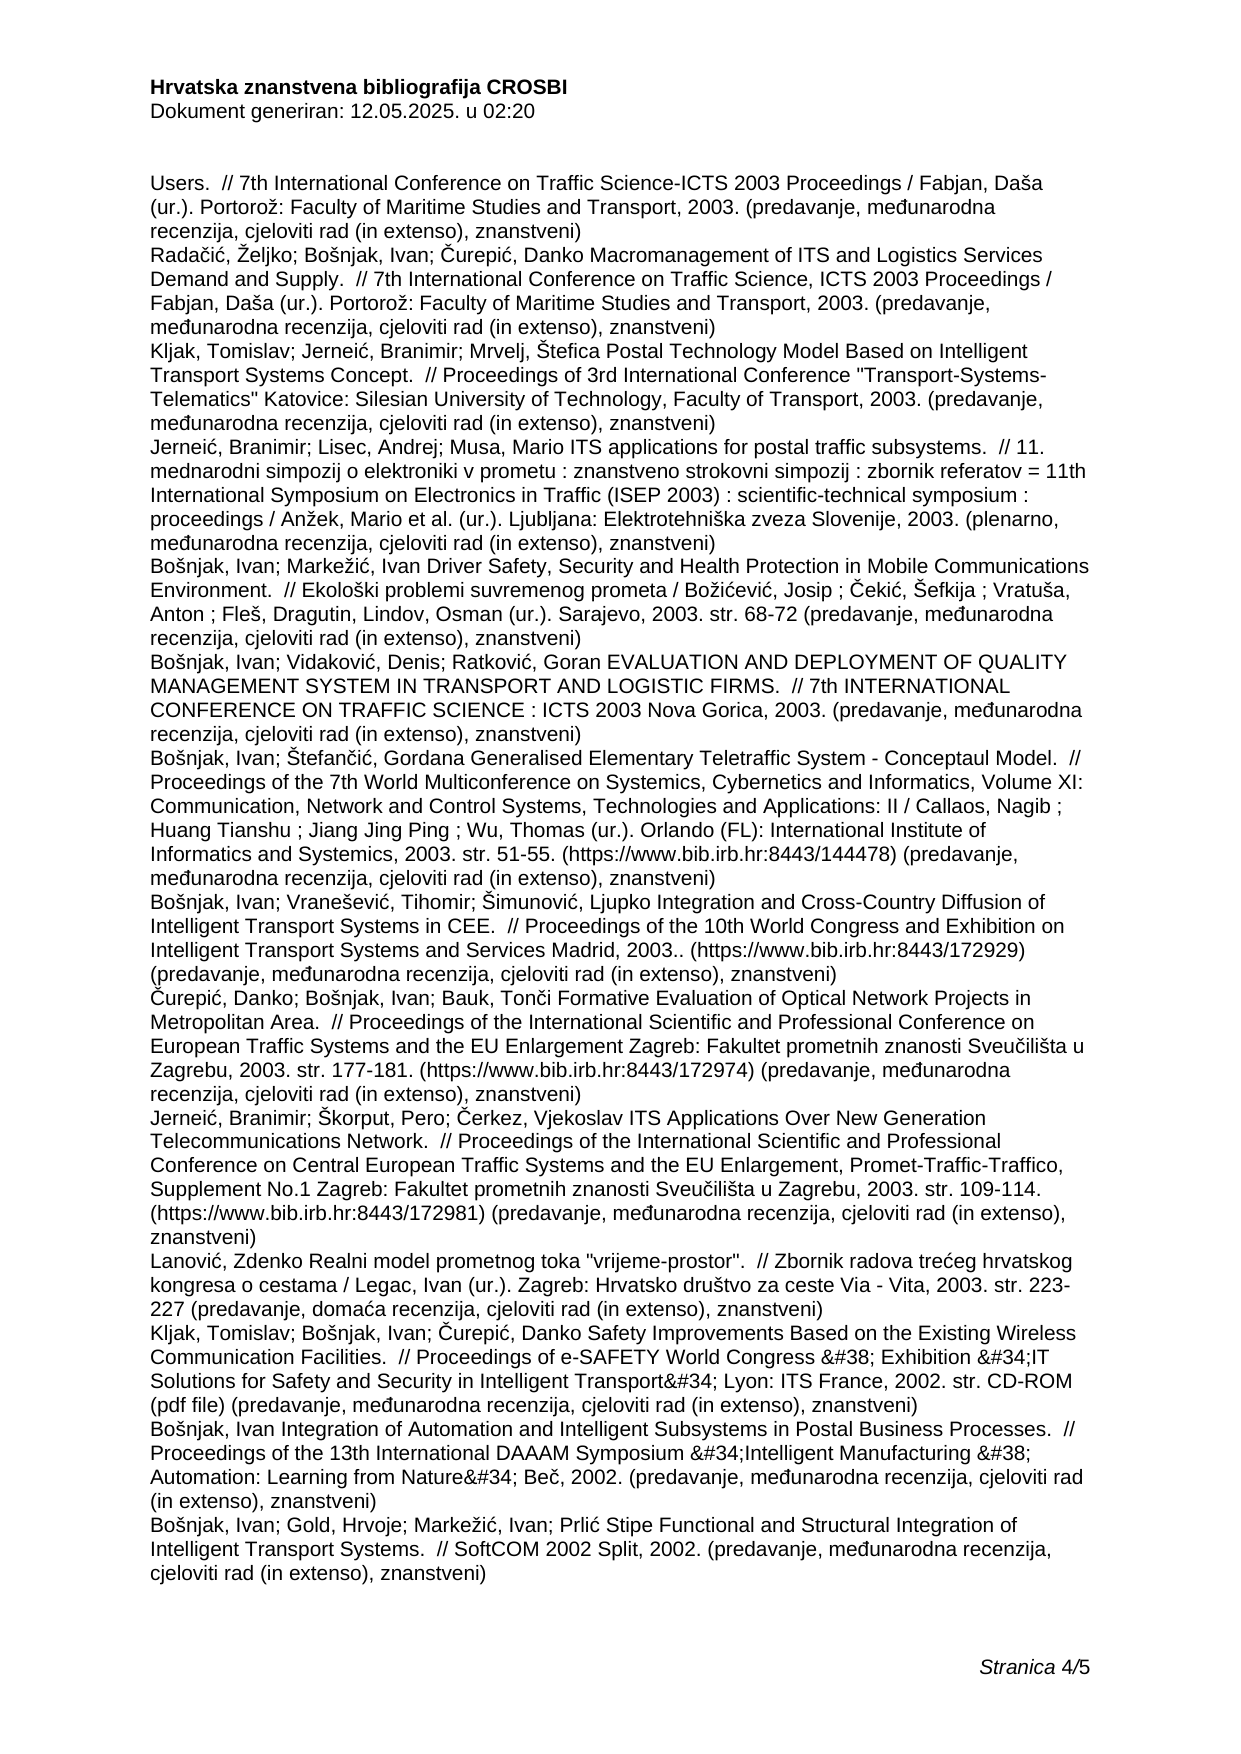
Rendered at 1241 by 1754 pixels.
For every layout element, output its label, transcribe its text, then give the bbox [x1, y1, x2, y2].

text Čurepić, Danko; Bošnjak, Ivan; Bauk, Tonči [150, 986, 1090, 1105]
text Jerneić, Branimir; Lisec, Andrej; Musa, Mario [150, 434, 1090, 554]
text Radačić, Željko; Bošnjak, Ivan; Čurepić, Danko [150, 243, 1090, 339]
text Jerneić, Branimir; Škorput, Pero; Čerkez, Vjekoslav [150, 1105, 1090, 1249]
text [150, 171, 1090, 243]
text Lanović, Zdenko [150, 1249, 1090, 1321]
text Bošnjak, Ivan; Štefančić, Gordana [150, 746, 1090, 890]
text Bošnjak, Ivan; Vranešević, Tihomir; Šimunović, Ljupko [150, 890, 1090, 986]
text Bošnjak, Ivan; Gold, Hrvoje; Markežić, Ivan; Prlić Stipe [150, 1513, 1090, 1584]
text Bošnjak, Ivan; Markežić, Ivan [150, 554, 1090, 650]
text Bošnjak, Ivan [150, 1417, 1090, 1513]
text Kljak, Tomislav; Jerneić, Branimir; Mrvelj, Štefica [150, 339, 1090, 434]
text Kljak, Tomislav; Bošnjak, Ivan; Čurepić, Danko [150, 1321, 1090, 1417]
text Bošnjak, Ivan; Vidaković, Denis; Ratković, Goran [150, 650, 1090, 746]
